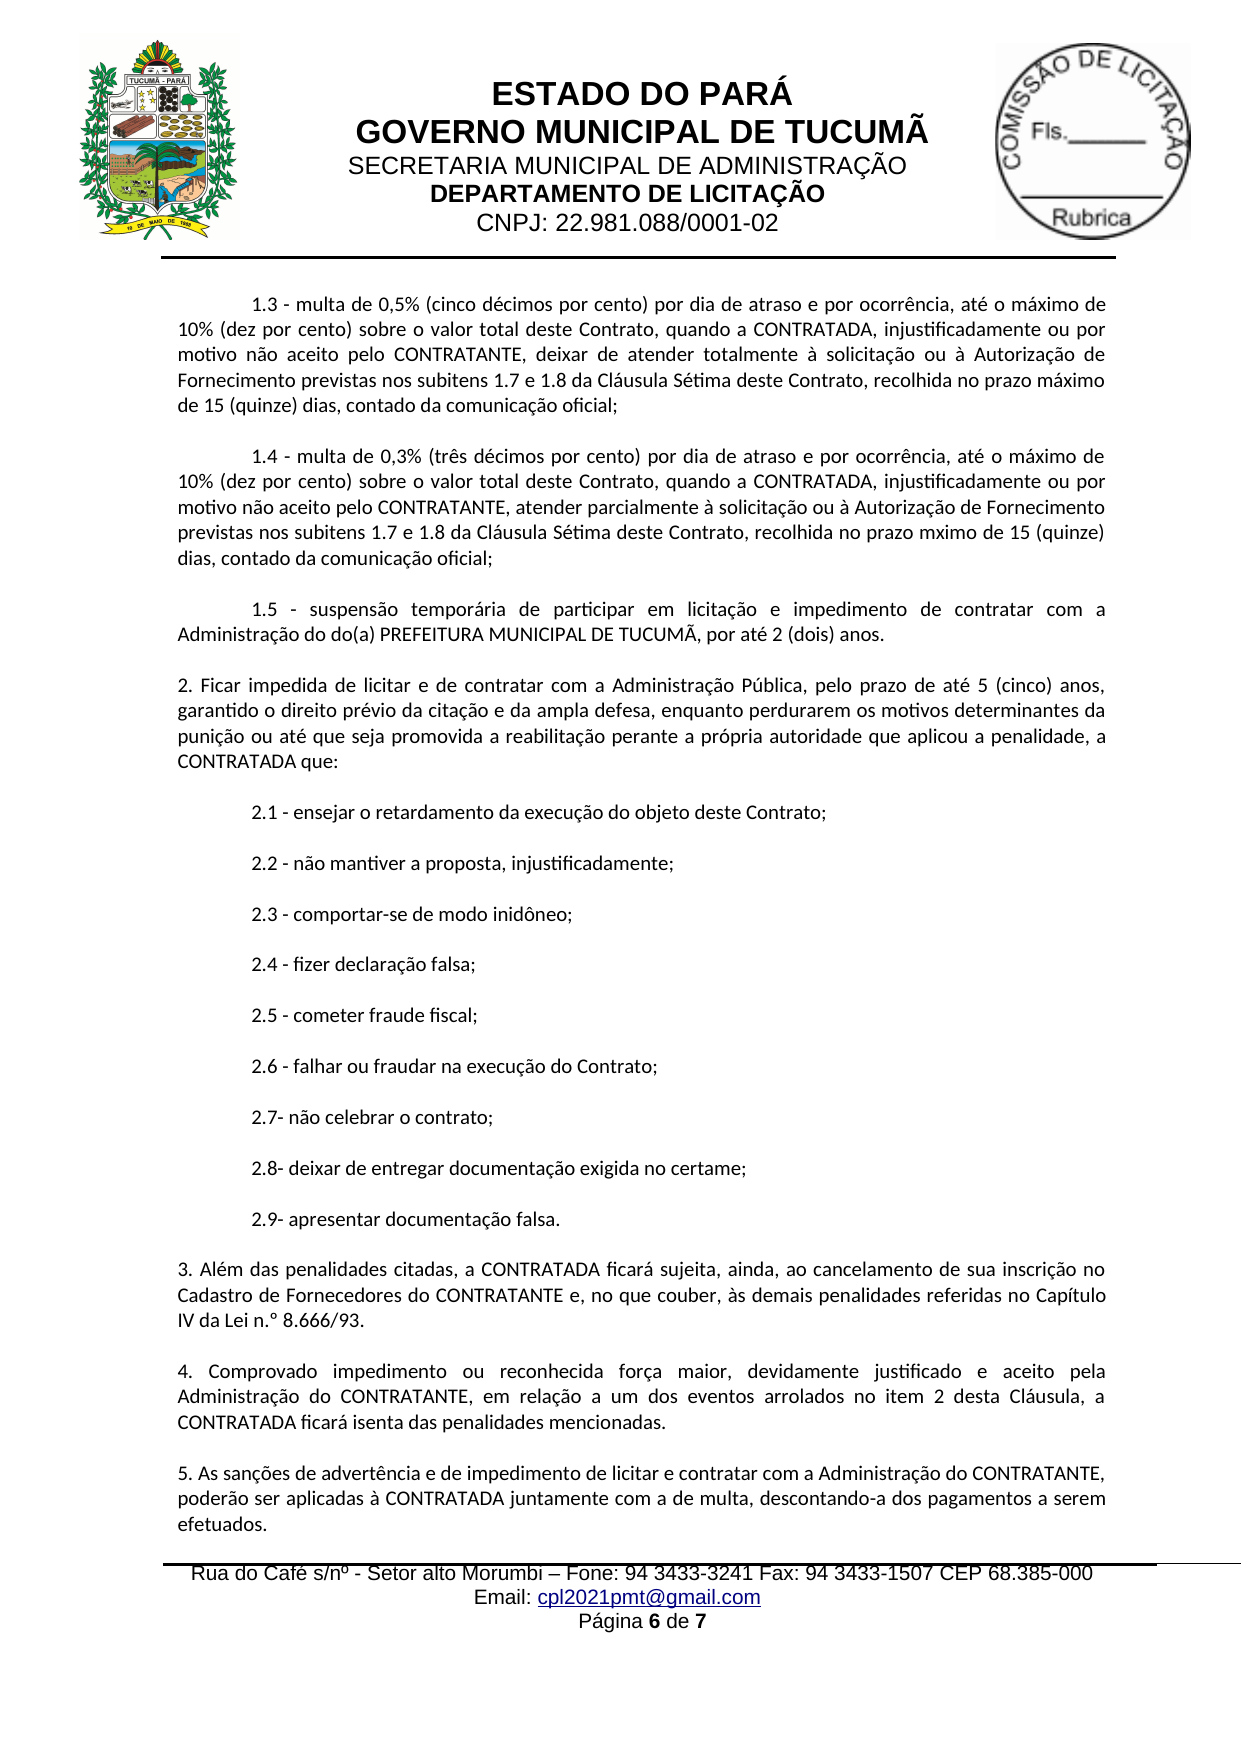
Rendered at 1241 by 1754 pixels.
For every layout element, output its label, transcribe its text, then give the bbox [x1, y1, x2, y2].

text 3. Além das penalidades citadas, a CONTRATADA ficará sujeita, ainda, ao cancelamento de sua inscrição no Cadastro de Fornecedores do CONTRATANTE e, no que couber, às demais penalidades referidas no Capítulo IV da Lei n.º 8.666/93. [177, 1257, 1107, 1333]
text 2.2 - não mantiver a proposta, injustificadamente; [177, 850, 1107, 875]
text 2. Ficar impedida de licitar e de contratar com a Administração Pública, pelo prazo de até 5 (cinco) anos, garantido o direito prévio da citação e da ampla defesa, enquanto perdurarem os motivos determinantes da punição ou até que seja promovida a reabilitação perante a própria autoridade que aplicou a penalidade, a CONTRATADA que: [177, 672, 1107, 774]
text 2.5 - cometer fraude fiscal; [177, 1002, 1107, 1028]
text 1.3 - multa de 0,5% (cinco décimos por cento) por dia de atraso e por ocorrência, até o máximo de 10% (dez por cento) sobre o valor total deste Contrato, quando a CONTRATADA, injustificadamente ou por motivo não aceito pelo CONTRATANTE, deixar de atender totalmente à solicitação ou à Autorização de Fornecimento previstas nos subitens 1.7 e 1.8 da Cláusula Sétima deste Contrato, recolhida no prazo máximo de 15 (quinze) dias, contado da comunicação oficial; [177, 291, 1107, 418]
text 1.5 - suspensão temporária de participar em licitação e impedimento de contratar com a Administração do do(a) PREFEITURA MUNICIPAL DE TUCUMÃ, por até 2 (dois) anos. [177, 596, 1107, 647]
text 2.7- não celebrar o contrato; [177, 1104, 1107, 1129]
text 2.3 - comportar-se de modo inidôneo; [177, 901, 1107, 926]
text 4. Comprovado impedimento ou reconhecida força maior, devidamente justificado e aceito pela Administração do CONTRATANTE, em relação a um dos eventos arrolados no item 2 desta Cláusula, a CONTRATADA ficará isenta das penalidades mencionadas. [177, 1358, 1107, 1434]
text 1.4 - multa de 0,3% (três décimos por cento) por dia de atraso e por ocorrência, até o máximo de 10% (dez por cento) sobre o valor total deste Contrato, quando a CONTRATADA, injustificadamente ou por motivo não aceito pelo CONTRATANTE, atender parcialmente à solicitação ou à Autorização de Fornecimento previstas nos subitens 1.7 e 1.8 da Cláusula Sétima deste Contrato, recolhida no prazo mximo de 15 (quinze) dias, contado da comunicação oficial; [177, 443, 1107, 570]
text 2.1 - ensejar o retardamento da execução do objeto deste Contrato; [177, 799, 1107, 824]
text 2.9- apresentar documentação falsa. [177, 1206, 1107, 1231]
picture [995, 43, 1191, 240]
picture [79, 33, 240, 240]
text 2.8- deixar de entregar documentação exigida no certame; [177, 1155, 1107, 1180]
text 2.4 - fizer declaração falsa; [177, 952, 1107, 977]
text 5. As sanções de advertência e de impedimento de licitar e contratar com a Administração do CONTRATANTE, poderão ser aplicadas à CONTRATADA juntamente com a de multa, descontando-a dos pagamentos a serem efetuados. [177, 1460, 1107, 1536]
text 2.6 - falhar ou fraudar na execução do Contrato; [177, 1053, 1107, 1079]
